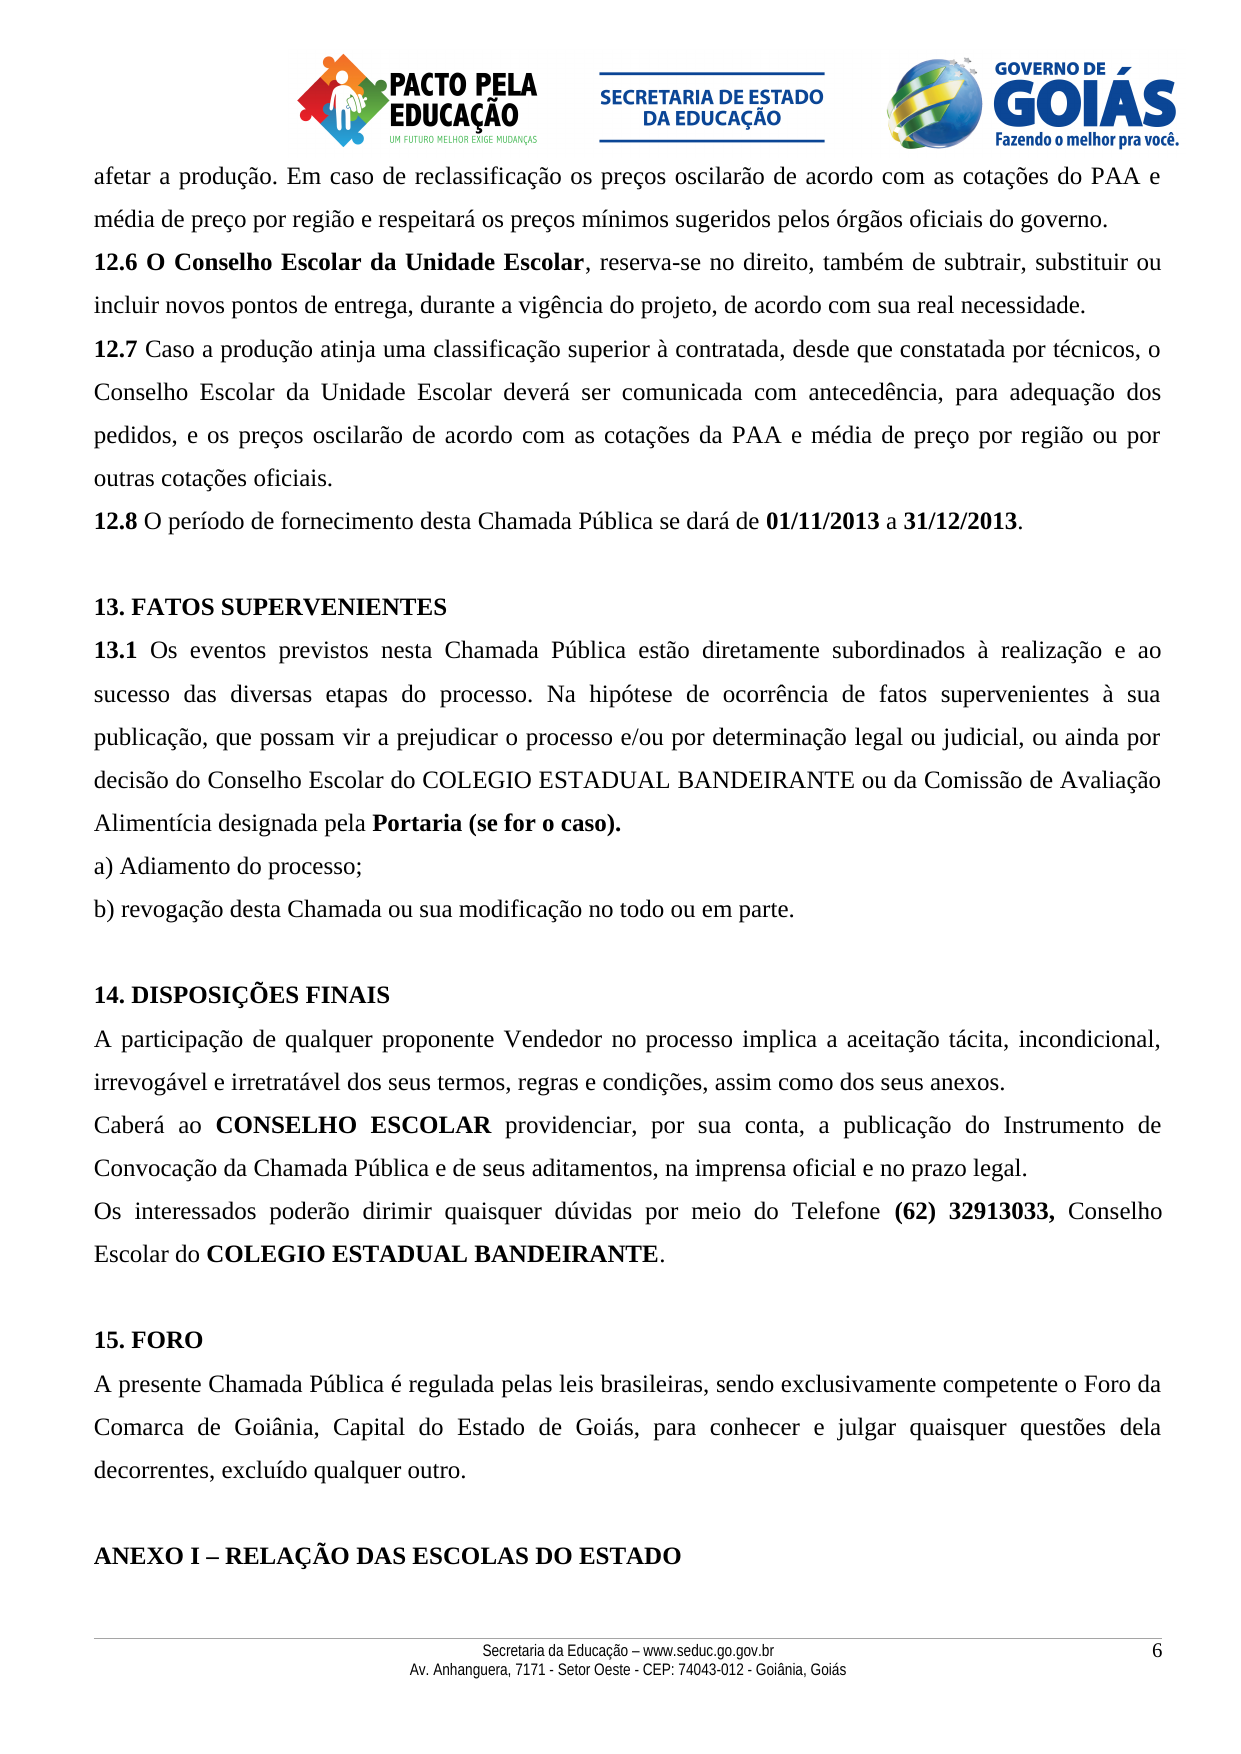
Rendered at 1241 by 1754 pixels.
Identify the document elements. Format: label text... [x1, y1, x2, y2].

text 14. DISPOSIÇÕES FINAIS [94, 981, 1162, 1009]
text 12.6 O Conselho Escolar da Unidade Escolar, reserva-se no direito, também de subtrair, substituir ou incluir novos pontos de entrega, durante a vigência do projeto, de acordo com sua real necessidade. [94, 247, 1162, 319]
text A presente Chamada Pública é regulada pelas leis brasileiras, sendo exclusivamente competente o Foro da Comarca de Goiânia, Capital do Estado de Goiás, para conhecer e julgar quaisquer questões dela decorrentes, excluído qualquer outro. [94, 1369, 1162, 1484]
text 13.1 Os eventos previstos nesta Chamada Pública estão diretamente subordinados à realização e ao sucesso das diversas etapas do processo. Na hipótese de ocorrência de fatos supervenientes à sua publicação, que possam vir a prejudicar o processo e/ou por determinação legal ou judicial, ou ainda por decisão do Conselho Escolar do COLEGIO ESTADUAL BANDEIRANTE ou da Comissão de Avaliação Alimentícia designada pela Portaria (se for o caso). [94, 636, 1162, 837]
text a) Adiamento do processo; [94, 851, 1162, 880]
text 12.8 O período de fornecimento desta Chamada Pública se dará de 01/11/2013 a 31/12/2013. [94, 506, 1162, 535]
picture [288, 49, 1186, 158]
text Caberá ao CONSELHO ESCOLAR providenciar, por sua conta, a publicação do Instrumento de Convocação da Chamada Pública e de seus aditamentos, na imprensa oficial e no prazo legal. [94, 1110, 1162, 1182]
text b) revogação desta Chamada ou sua modificação no todo ou em parte. [94, 894, 1162, 923]
text 15. FORO [94, 1326, 1162, 1354]
text 13. FATOS SUPERVENIENTES [94, 592, 1162, 621]
text Os interessados poderão dirimir quaisquer dúvidas por meio do Telefone (62) 32913033, Conselho Escolar do COLEGIO ESTADUAL BANDEIRANTE. [94, 1196, 1162, 1268]
text ANEXO I – RELAÇÃO DAS ESCOLAS DO ESTADO [94, 1541, 1162, 1570]
text 12.7 Caso a produção atinja uma classificação superior à contratada, desde que constatada por técnicos, o Conselho Escolar da Unidade Escolar deverá ser comunicada com antecedência, para adequação dos pedidos, e os preços oscilarão de acordo com as cotações da PAA e média de preço por região ou por outras cotações oficiais. [94, 334, 1162, 492]
text A participação de qualquer proponente Vendedor no processo implica a aceitação tácita, incondicional, irrevogável e irretratável dos seus termos, regras e condições, assim como dos seus anexos. [94, 1024, 1162, 1096]
